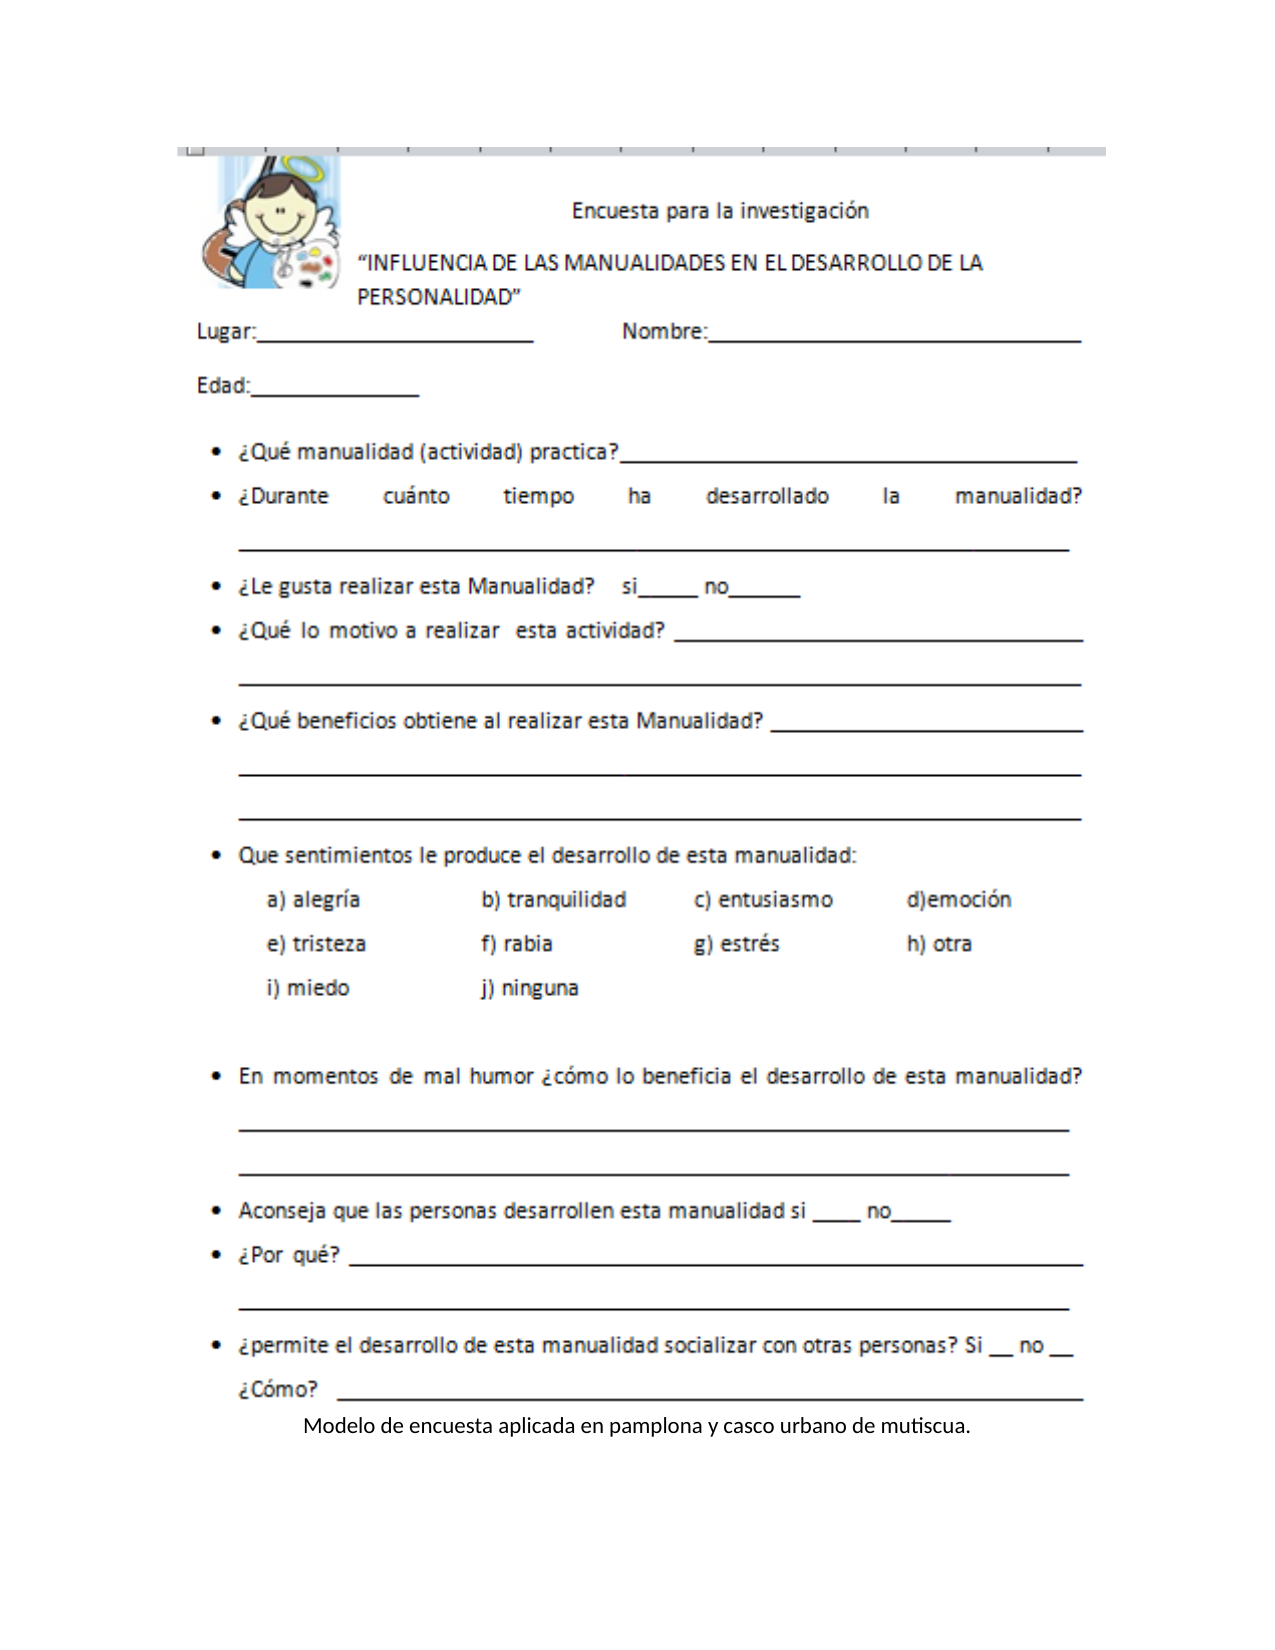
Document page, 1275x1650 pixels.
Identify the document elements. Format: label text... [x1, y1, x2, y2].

text Modelo de encuesta aplicada en pamplona y casco urbano de mutiscua. [177, 1412, 1098, 1439]
picture [177, 147, 1106, 1412]
